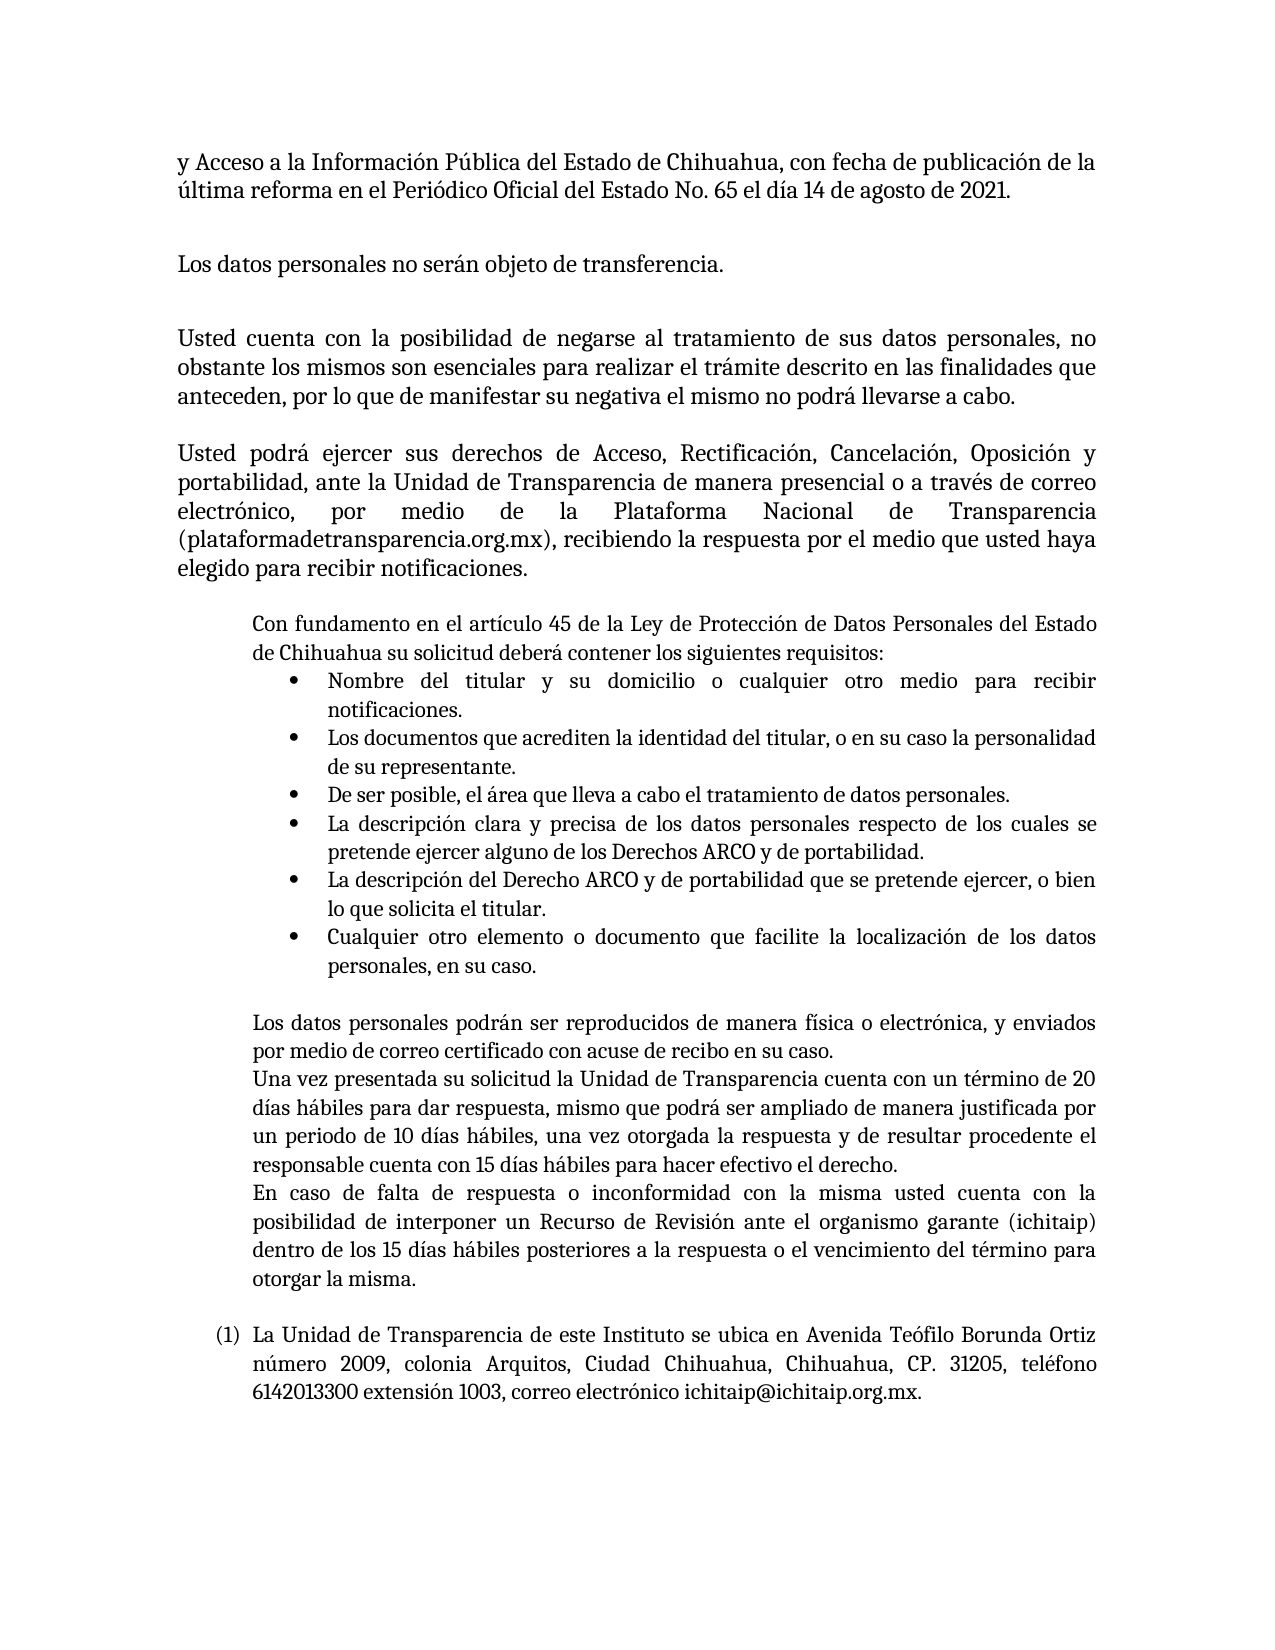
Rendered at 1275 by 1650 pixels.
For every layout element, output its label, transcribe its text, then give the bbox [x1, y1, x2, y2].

list De ser posible, el área que lleva a cabo el tratamiento de datos personales. [290, 782, 1098, 808]
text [177, 148, 1098, 205]
list Una vez presentada su solicitud la Unidad de Transparencia cuenta con un término de 20 días hábiles para dar respuesta, mismo que podrá ser ampliado de manera justificada por un periodo de 10 días hábiles, una vez otorgada la respuesta y de resultar procedente el responsable cuenta con 15 días hábiles para hacer efectivo el derecho. [252, 1066, 1098, 1178]
list La descripción del Derecho ARCO y de portabilidad que se pretende ejercer, o bien lo que solicita el titular. [290, 867, 1098, 922]
list La Unidad de Transparencia de este Instituto se ubica en Avenida Teófilo Borunda Ortiz número 2009, colonia Arquitos, Ciudad Chihuahua, Chihuahua, CP. 31205, teléfono 6142013300 extensión 1003, correo electrónico ichitaip@ichitaip.org.mx. [215, 1322, 1098, 1405]
list Los datos personales podrán ser reproducidos de manera física o electrónica, y enviados por medio de correo certificado con acuse de recibo en su caso. [252, 1009, 1098, 1064]
text Usted podrá ejercer sus derechos de Acceso, Rectificación, Cancelación, Oposición y portabilidad, ante la Unidad de Transparencia de manera presencial o a través de correo electrónico, por medio de la Plataforma Nacional de Transparencia (plataformadetransparencia.org.mx), recibiendo la respuesta por el medio que usted haya elegido para recibir notificaciones. [177, 439, 1098, 583]
list La descripción clara y precisa de los datos personales respecto de los cuales se pretende ejercer alguno de los Derechos ARCO y de portabilidad. [290, 810, 1098, 865]
list Cualquier otro elemento o documento que facilite la localización de los datos personales, en su caso. [290, 924, 1098, 979]
text Usted cuenta con la posibilidad de negarse al tratamiento de sus datos personales, no obstante los mismos son esenciales para realizar el trámite descrito en las finalidades que anteceden, por lo que de manifestar su negativa el mismo no podrá llevarse a cabo. [177, 324, 1098, 410]
list Con fundamento en el artículo 45 de la Ley de Protección de Datos Personales del Estado de Chihuahua su solicitud deberá contener los siguientes requisitos: [252, 611, 1098, 666]
list Los documentos que acrediten la identidad del titular, o en su caso la personalidad de su representante. [290, 725, 1098, 780]
text Los datos personales no serán objeto de transferencia. [177, 250, 1098, 279]
list Nombre del titular y su domicilio o cualquier otro medio para recibir notificaciones. [290, 668, 1098, 723]
list En caso de falta de respuesta o inconformidad con la misma usted cuenta con la posibilidad de interponer un Recurso de Revisión ante el organismo garante (ichitaip) dentro de los 15 días hábiles posteriores a la respuesta o el vencimiento del término para otorgar la misma. [252, 1180, 1098, 1292]
